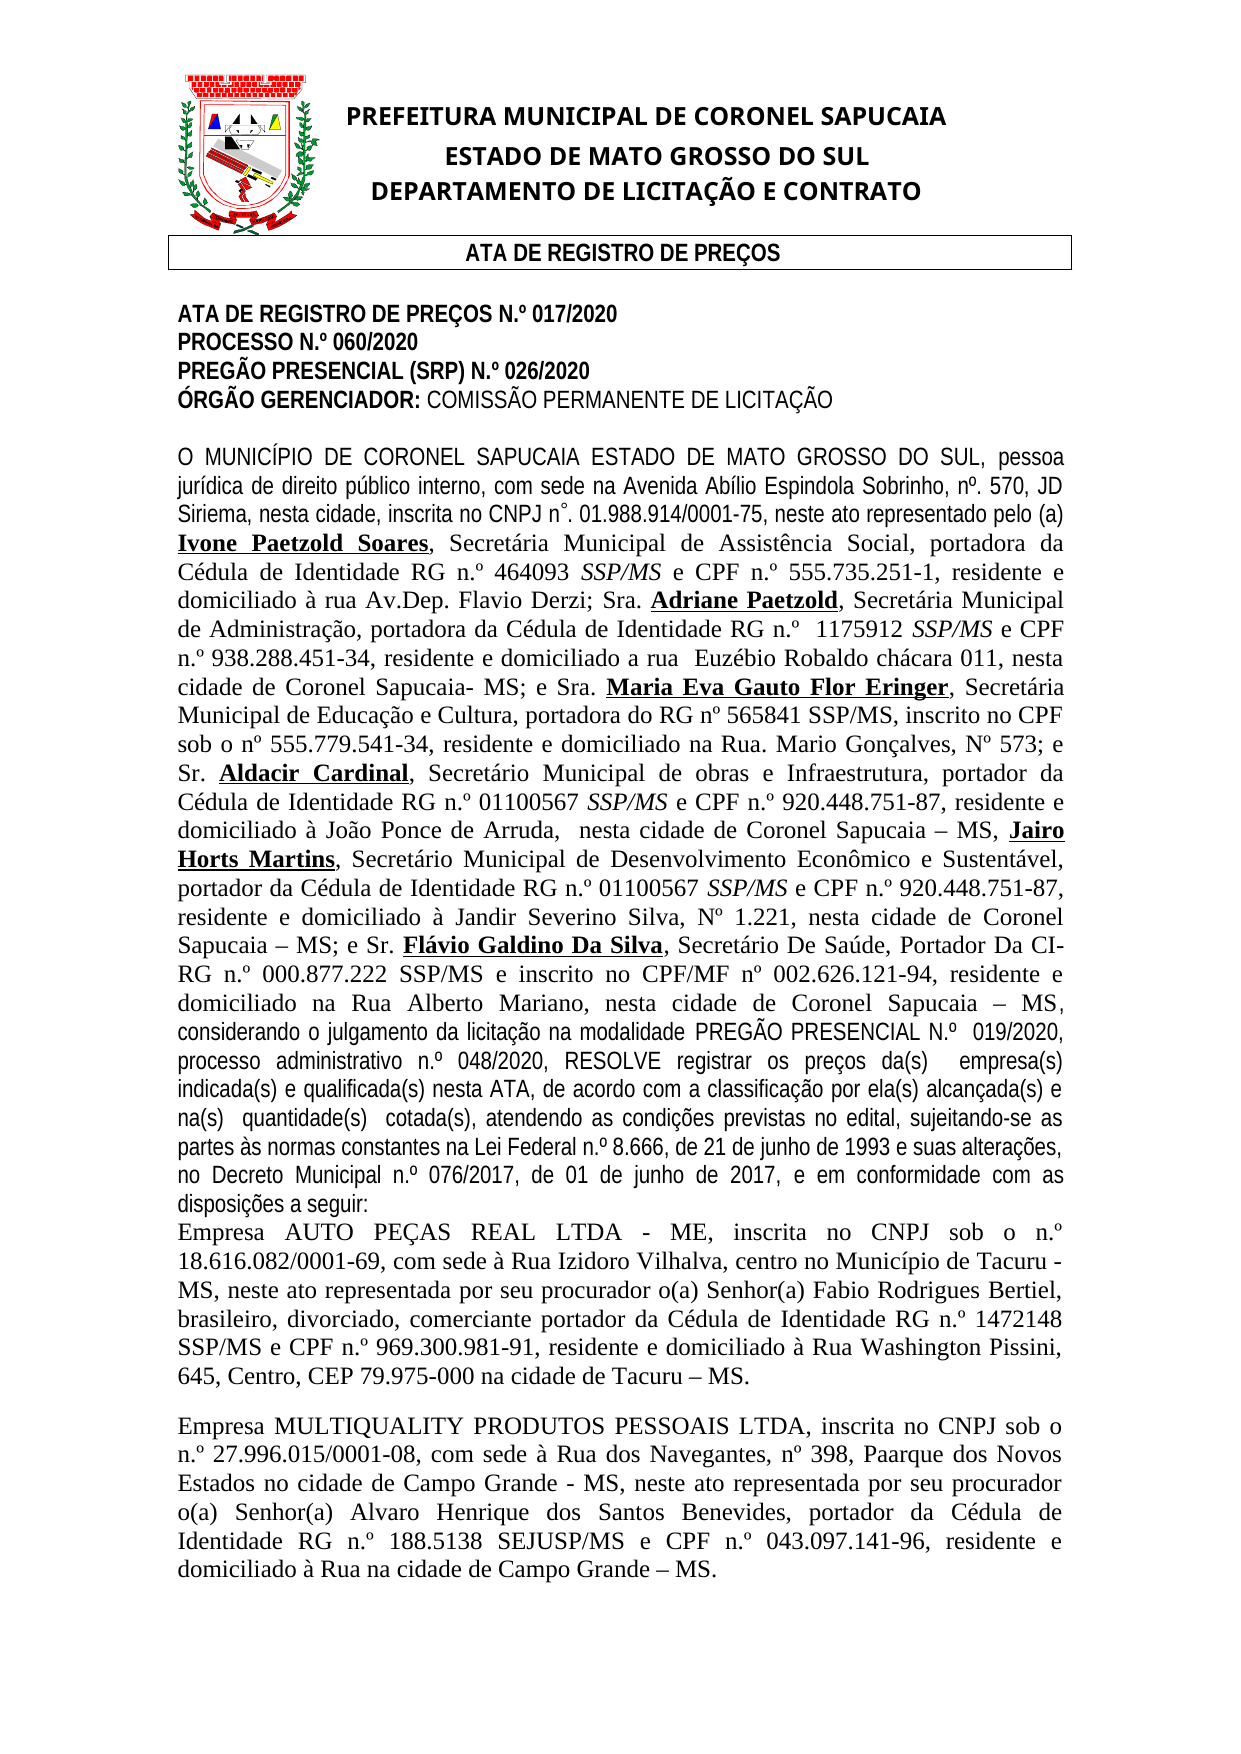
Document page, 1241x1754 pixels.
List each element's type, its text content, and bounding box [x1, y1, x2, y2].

text O MUNICÍPIO DE CORONEL SAPUCAIA ESTADO DE MATO GROSSO DO SUL, pessoa jurídica de direito público interno, com sede na Avenida Abílio Espindola Sobrinho, nº. 570, JD Siriema, nesta cidade, inscrita no CNPJ n. 01.988.914/0001-75, neste ato representado pelo (a) Ivone Paetzold Soares, Secretária Municipal de Assistência Social, portadora da Cédula de Identidade RG n.º 464093 SSP/MS e CPF n.º 555.735.251-1, residente e domiciliado à rua Av.Dep. Flavio Derzi; Sra. Adriane Paetzold, Secretária Municipal de Administração, portadora da Cédula de Identidade RG n.º 1175912 SSP/MS e CPF n.º 938.288.451-34, residente e domiciliado a rua Euzébio Robaldo chácara 011, nesta cidade de Coronel Sapucaia- MS; e Sra. Maria Eva Gauto Flor Eringer, Secretária Municipal de Educação e Cultura, portadora do RG nº 565841 SSP/MS, inscrito no CPF sob o nº 555.779.541-34, residente e domiciliado na Rua. Mario Gonçalves, Nº 573; e Sr. Aldacir Cardinal, Secretário Municipal de obras e Infraestrutura, portador da Cédula de Identidade RG n.º 01100567 SSP/MS e CPF n.º 920.448.751-87, residente e domiciliado à João Ponce de Arruda, nesta cidade de Coronel Sapucaia – MS, Jairo Horts Martins, Secretário Municipal de Desenvolvimento Econômico e Sustentável, portador da Cédula de Identidade RG n.º 01100567 SSP/MS e CPF n.º 920.448.751-87, residente e domiciliado à Jandir Severino Silva, Nº 1.221, nesta cidade de Coronel Sapucaia – MS; e Sr. Flávio Galdino Da Silva, Secretário De Saúde, Portador Da CI-RG n.º 000.877.222 SSP/MS e inscrito no CPF/MF nº 002.626.121-94, residente e domiciliado na Rua Alberto Mariano, nesta cidade de Coronel Sapucaia – MS, considerando o julgamento da licitação na modalidade PREGÃO PRESENCIAL N.º 019/2020, processo administrativo n.º 048/2020, RESOLVE registrar os preços da(s) empresa(s) indicada(s) e qualificada(s) nesta ATA, de acordo com a classificação por ela(s) alcançada(s) e na(s) quantidade(s) cotada(s), atendendo as condições previstas no edital, sujeitando-se as partes às normas constantes na Lei Federal n.º 8.666, de 21 de junho de 1993 e suas alterações, no Decreto Municipal n.º 076/2017, de 01 de junho de 2017, e em conformidade com as disposições a seguir: [177, 442, 1064, 1217]
text ATA DE REGISTRO DE PREÇOS N.º 017/2020 [177, 299, 1063, 327]
text ATA DE REGISTRO DE PREÇOS [169, 236, 1071, 269]
text Empresa MULTIQUALITY PRODUTOS PESSOAIS LTDA, inscrita no CNPJ sob o n.º 27.996.015/0001-08, com sede à Rua dos Navegantes, nº 398, Paarque dos Novos Estados no cidade de Campo Grande - MS, neste ato representada por seu procurador o(a) Senhor(a) Alvaro Henrique dos Santos Benevides, portador da Cédula de Identidade RG n.º 188.5138 SEJUSP/MS e CPF n.º 043.097.141-96, residente e domiciliado à Rua na cidade de Campo Grande – MS. [177, 1411, 1063, 1583]
text PREGÃO PRESENCIAL (SRP) N.º 026/2020 [177, 356, 1152, 385]
text PROCESSO N.º 060/2020 [177, 327, 1063, 356]
text Empresa AUTO PEÇAS REAL LTDA - ME, inscrita no CNPJ sob o n.º 18.616.082/0001-69, com sede à Rua Izidoro Vilhalva, centro no Município de Tacuru - MS, neste ato representada por seu procurador o(a) Senhor(a) Fabio Rodrigues Bertiel, brasileiro, divorciado, comerciante portador da Cédula de Identidade RG n.º 1472148 SSP/MS e CPF n.º 969.300.981-91, residente e domiciliado à Rua Washington Pissini, 645, Centro, CEP 79.975-000 na cidade de Tacuru – MS. [177, 1217, 1063, 1390]
text ÓRGÃO GERENCIADOR: COMISSÃO PERMANENTE DE LICITAÇÃO [177, 385, 1152, 413]
